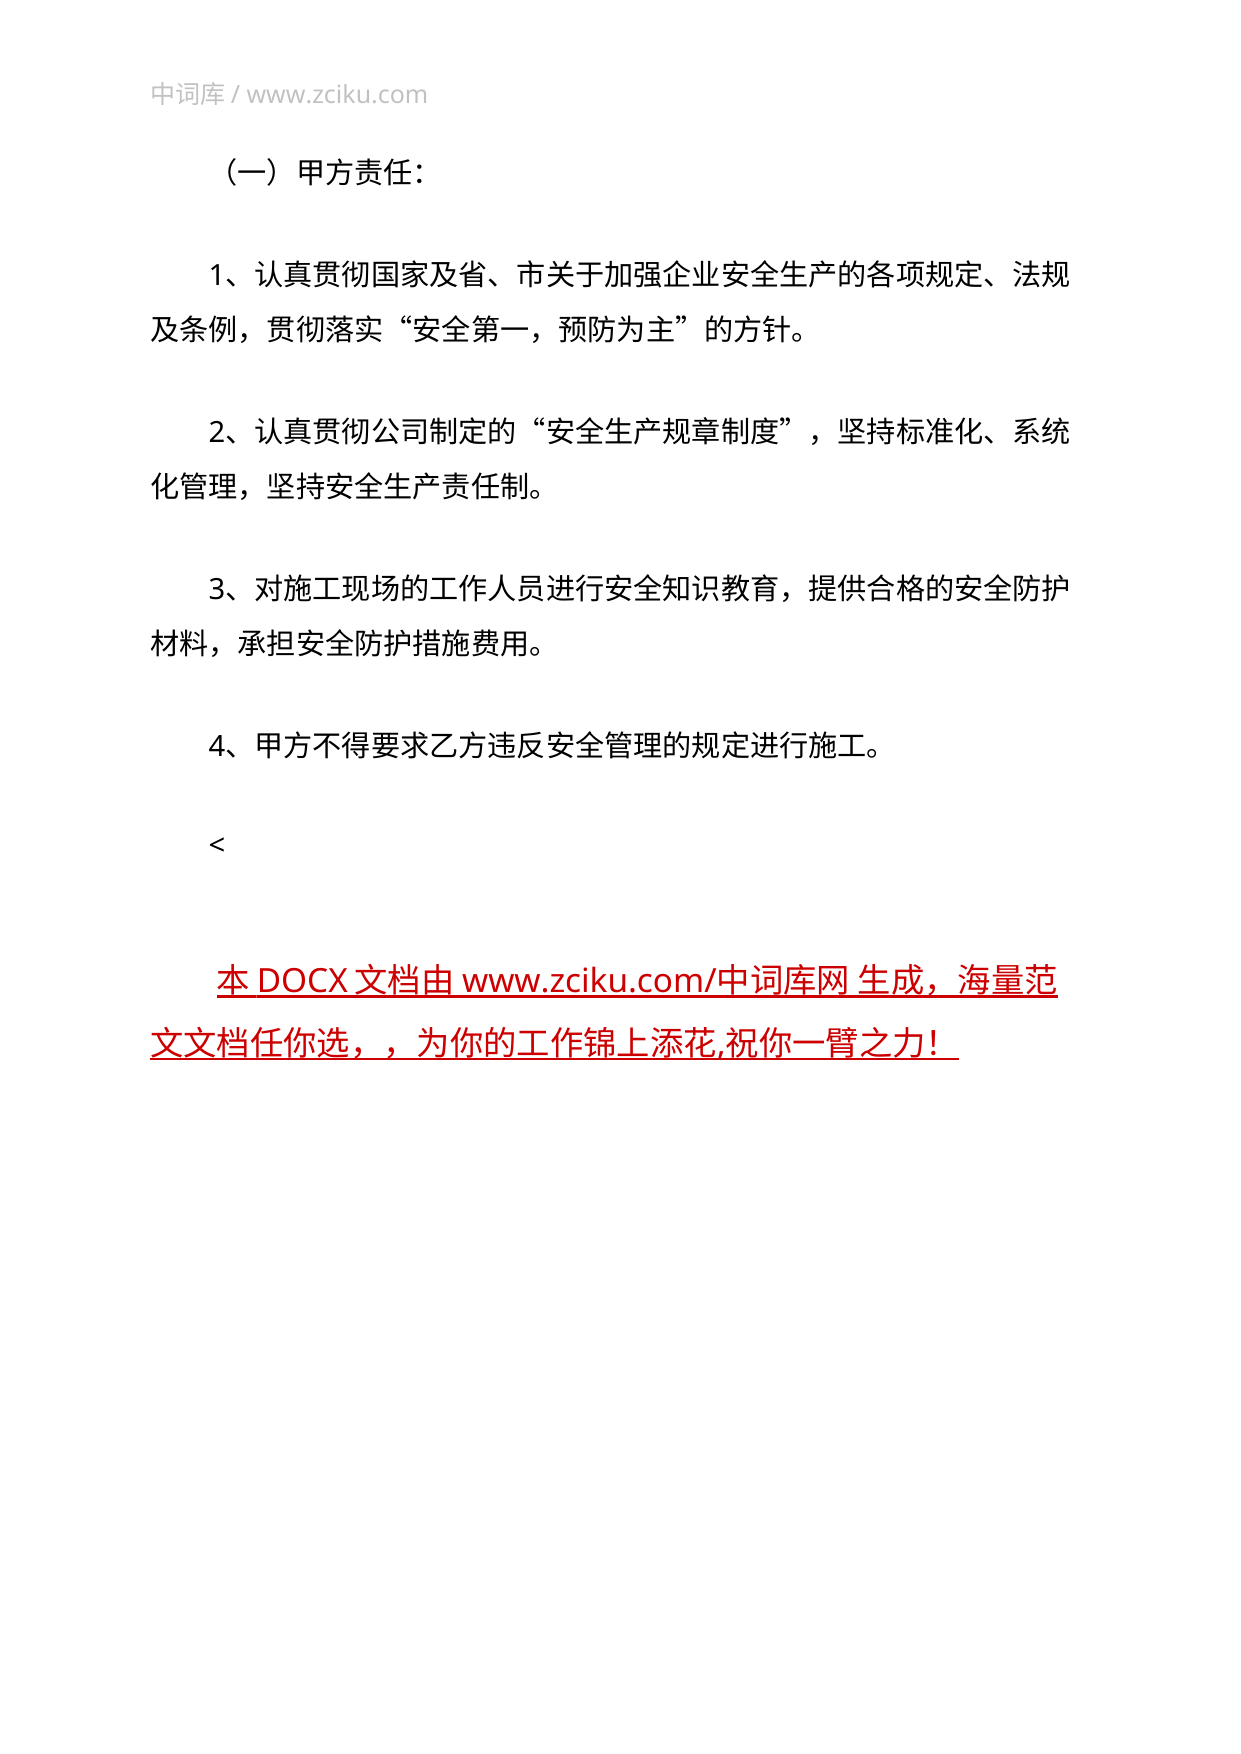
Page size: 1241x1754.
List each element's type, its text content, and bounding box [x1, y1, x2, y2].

text 2、认真贯彻公司制定的“安全生产规章制度”，坚持标准化、系统化管理，坚持安全生产责任制。 [150, 408, 1090, 506]
text 1、认真贯彻国家及省、市关于加强企业安全生产的各项规定、法规及条例，贯彻落实“安全第一，预防为主”的方针。 [150, 252, 1090, 349]
text 4、甲方不得要求乙方违反安全管理的规定进行施工。 [150, 722, 1090, 764]
text （一）甲方责任： [150, 150, 1090, 192]
text 本DOCX文档由 www.zciku.com/中词库网 生成，海量范文文档任你选，，为你的工作锦上添花,祝你一臂之力！ [150, 954, 1090, 1065]
text < [150, 824, 1090, 864]
text 3、对施工现场的工作人员进行安全知识教育，提供合格的安全防护材料，承担安全防护措施费用。 [150, 565, 1090, 663]
